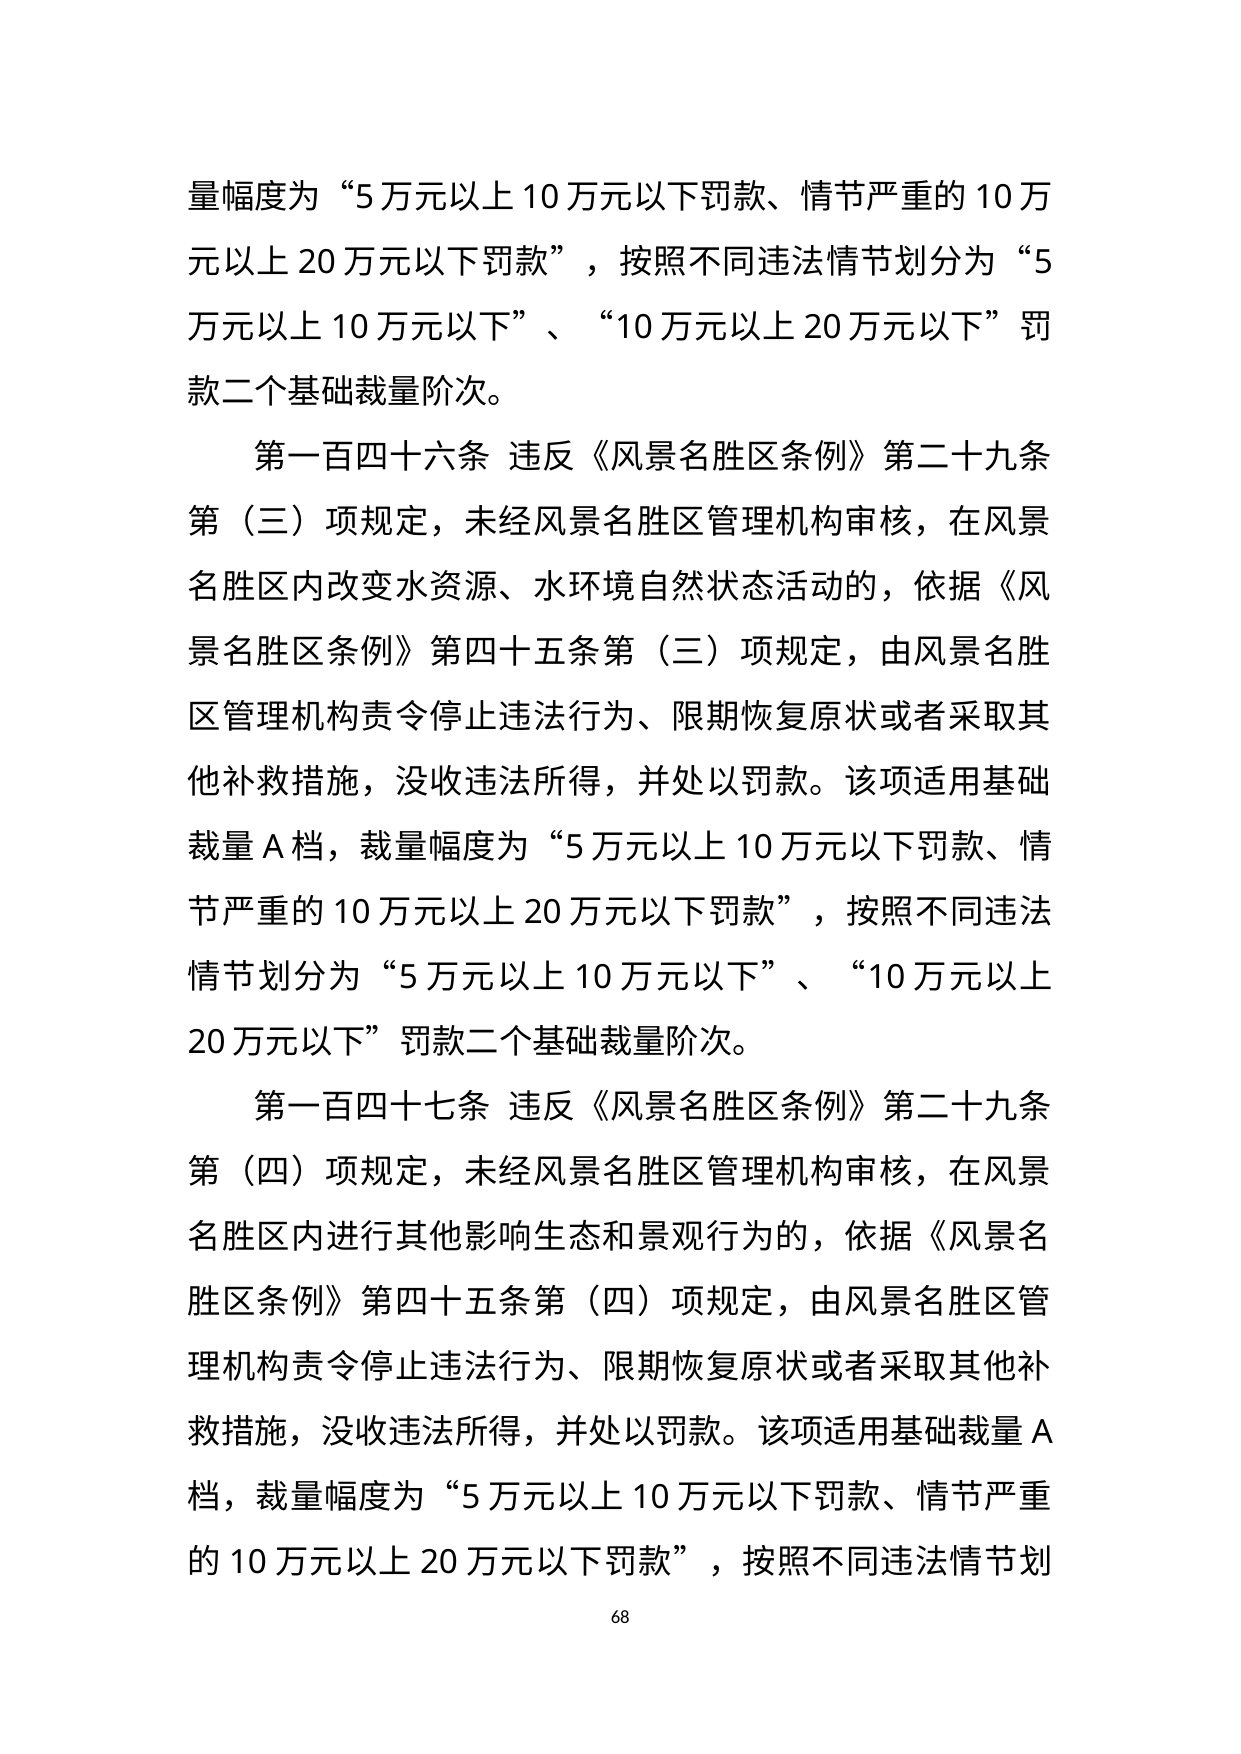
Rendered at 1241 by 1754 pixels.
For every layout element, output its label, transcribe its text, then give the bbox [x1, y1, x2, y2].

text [187, 162, 1053, 422]
text 第一百四十六条 违反《风景名胜区条例》第二十九条第（三）项规定，未经风景名胜区管理机构审核，在风景名胜区内改变水资源、水环境自然状态活动的，依据《风景名胜区条例》第四十五条第（三）项规定，由风景名胜区管理机构责令停止违法行为、限期恢复原状或者采取其他补救措施，没收违法所得，并处以罚款。该项适用基础裁量A档，裁量幅度为“5万元以上10万元以下罚款、情节严重的10万元以上20万元以下罚款”，按照不同违法情节划分为“5万元以上10万元以下”、“10万元以上20万元以下”罚款二个基础裁量阶次。 [187, 422, 1053, 1072]
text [187, 1072, 1053, 1592]
